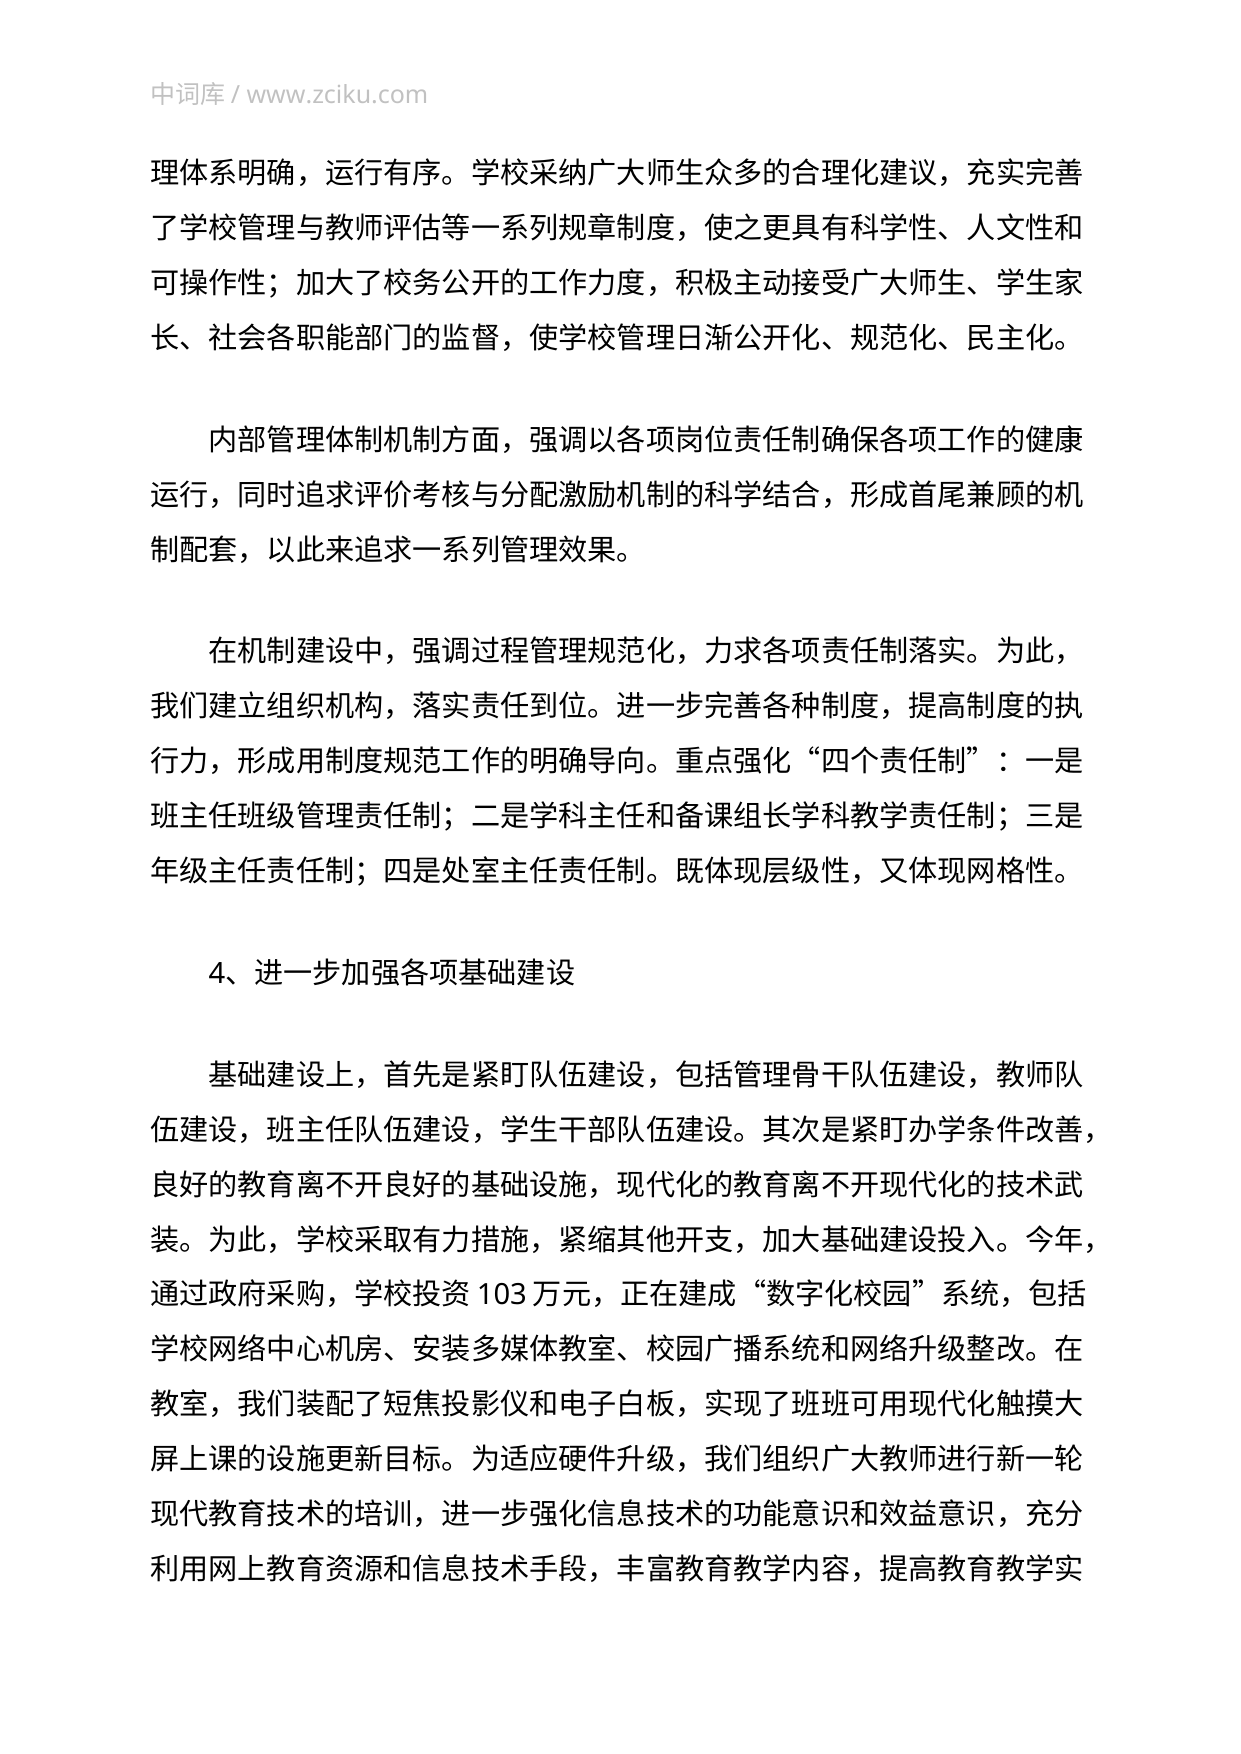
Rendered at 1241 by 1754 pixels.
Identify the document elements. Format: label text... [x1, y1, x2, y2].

text 内部管理体制机制方面，强调以各项岗位责任制确保各项工作的健康运行，同时追求评价考核与分配激励机制的科学结合，形成首尾兼顾的机制配套，以此来追求一系列管理效果。 [150, 416, 1090, 568]
text 在机制建设中，强调过程管理规范化，力求各项责任制落实。为此，我们建立组织机构，落实责任到位。进一步完善各种制度，提高制度的执行力，形成用制度规范工作的明确导向。重点强化“四个责任制”：一是班主任班级管理责任制；二是学科主任和备课组长学科教学责任制；三是年级主任责任制；四是处室主任责任制。既体现层级性，又体现网格性。 [150, 628, 1090, 890]
text 4、进一步加强各项基础建设 [150, 949, 1090, 992]
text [150, 1051, 1090, 1588]
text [150, 150, 1090, 357]
